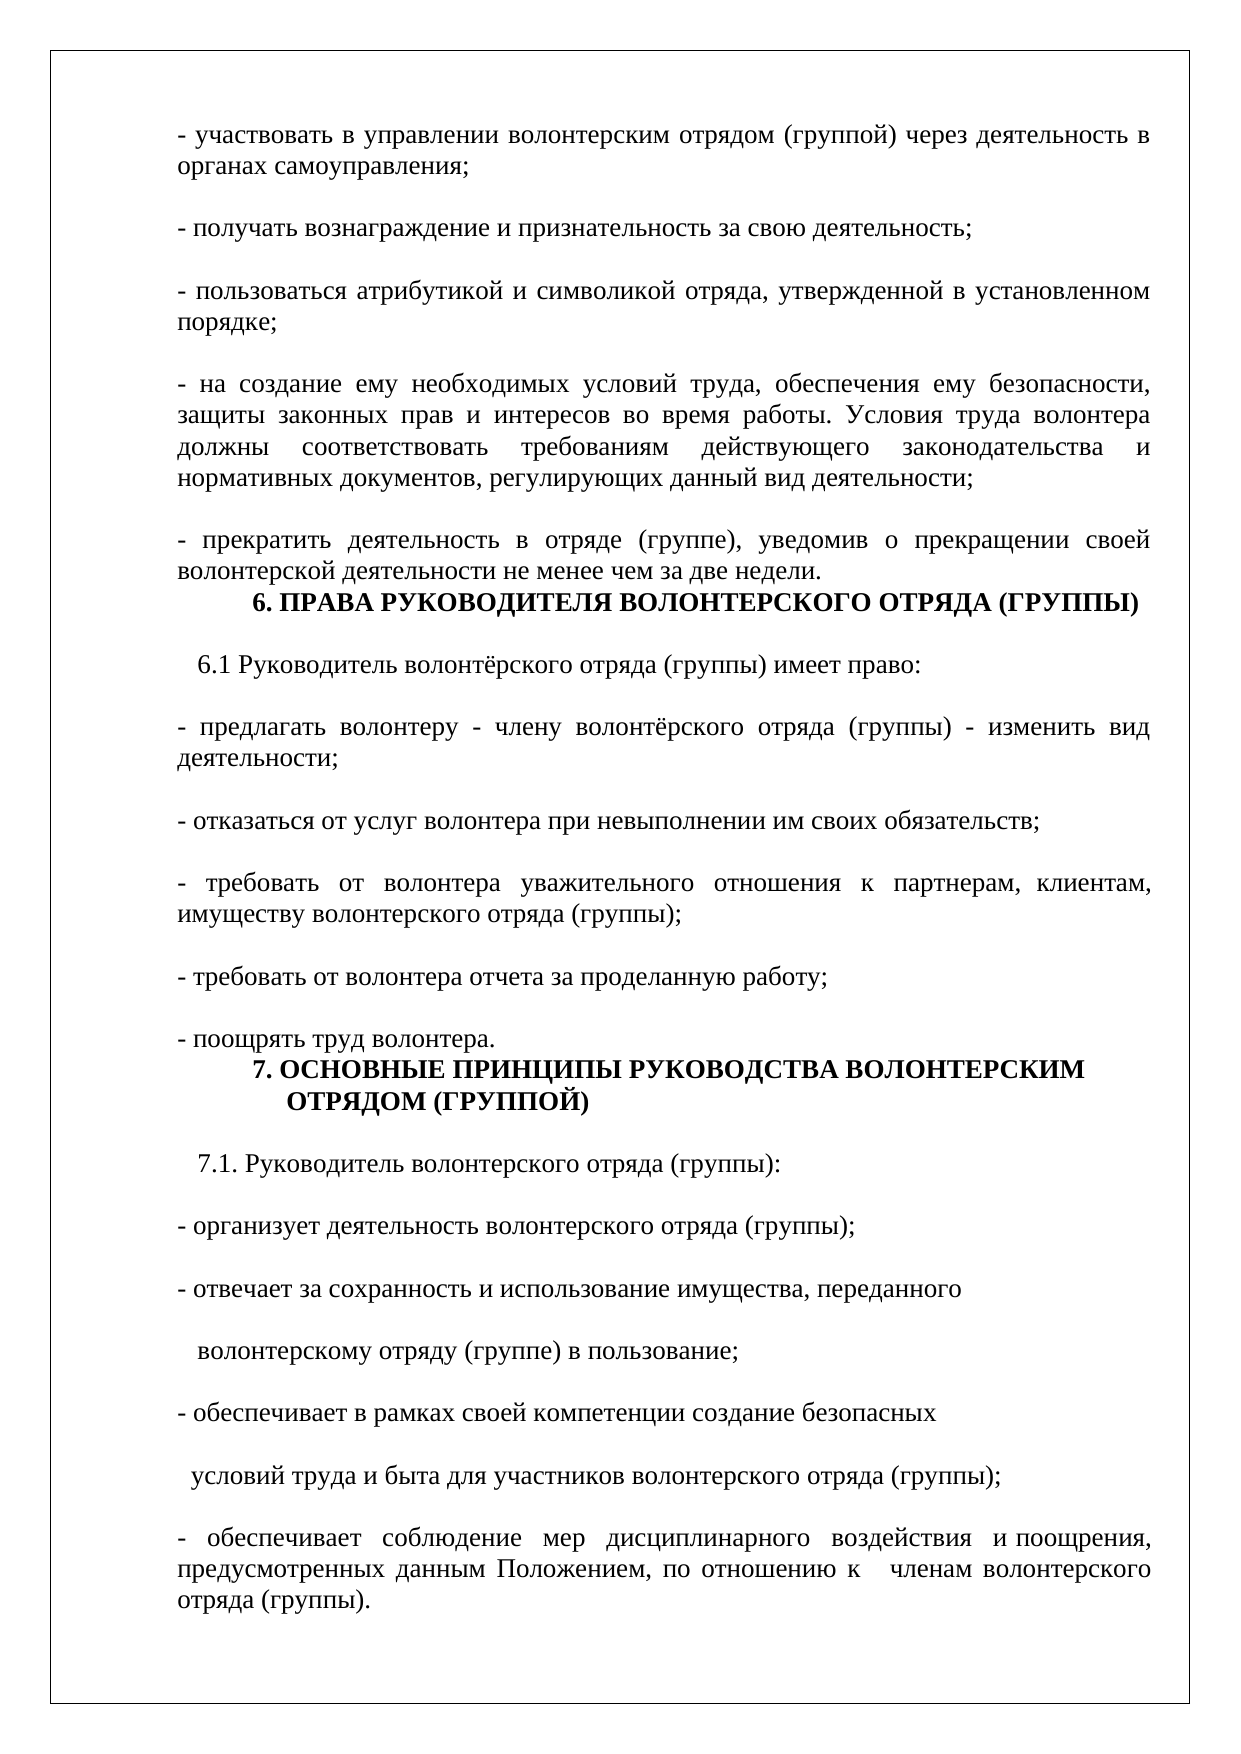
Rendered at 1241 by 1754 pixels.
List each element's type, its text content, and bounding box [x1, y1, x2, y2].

text - обеспечивает соблюдение мер дисциплинарного воздействия и поощрения, предусмотренных данным Положением, по отношению к членам волонтерского отряда (группы). [177, 1521, 1152, 1615]
text 6. ПРАВА РУКОВОДИТЕЛЯ ВОЛОНТЕРСКОГО ОТРЯДА (ГРУППЫ) [252, 586, 1152, 617]
text волонтерскому отряду (группе) в пользование; [177, 1334, 1152, 1365]
text - обеспечивает в рамках своей компетенции создание безопасных [177, 1397, 1152, 1428]
text - требовать от волонтера отчета за проделанную работу; [177, 960, 1152, 991]
text - поощрять труд волонтера. [177, 1022, 1152, 1053]
text - пользоваться атрибутикой и символикой отряда, утвержденной в установленном порядке; [177, 274, 1152, 336]
text 6.1 Руководитель волонтёрского отряда (группы) имеет право: [177, 648, 1152, 679]
text - на создание ему необходимых условий труда, обеспечения ему безопасности, защиты законных прав и интересов во время работы. Условия труда волонтера должны соответствовать требованиям действующего законодательства и нормативных документов, регулирующих данный вид деятельности; [177, 367, 1152, 492]
text - отвечает за сохранность и использование имущества, переданного [177, 1272, 1152, 1303]
text - требовать от волонтера уважительного отношения к партнерам, клиентам, имуществу волонтерского отряда (группы); [177, 866, 1152, 929]
text - получать вознаграждение и признательность за свою деятельность; [177, 212, 1152, 243]
text условий труда и быта для участников волонтерского отряда (группы); [177, 1459, 1152, 1490]
text ОТРЯДОМ (ГРУППОЙ) [252, 1084, 1152, 1116]
text - прекратить деятельность в отряде (группе), уведомив о прекращении своей волонтерской деятельности не менее чем за две недели. [177, 523, 1152, 586]
text - отказаться от услуг волонтера при невыполнении им своих обязательств; [177, 804, 1152, 835]
text - участвовать в управлении волонтерским отрядом (группой) через деятельность в органах самоуправления; [177, 118, 1152, 180]
text - организует деятельность волонтерского отряда (группы); [177, 1209, 1152, 1241]
text 7.1. Руководитель волонтерского отряда (группы): [177, 1147, 1152, 1178]
text 7. ОСНОВНЫЕ ПРИНЦИПЫ РУКОВОДСТВА ВОЛОНТЕРСКИМ [252, 1053, 1152, 1084]
text - предлагать волонтеру - члену волонтёрского отряда (группы) - изменить вид деятельности; [177, 710, 1152, 773]
